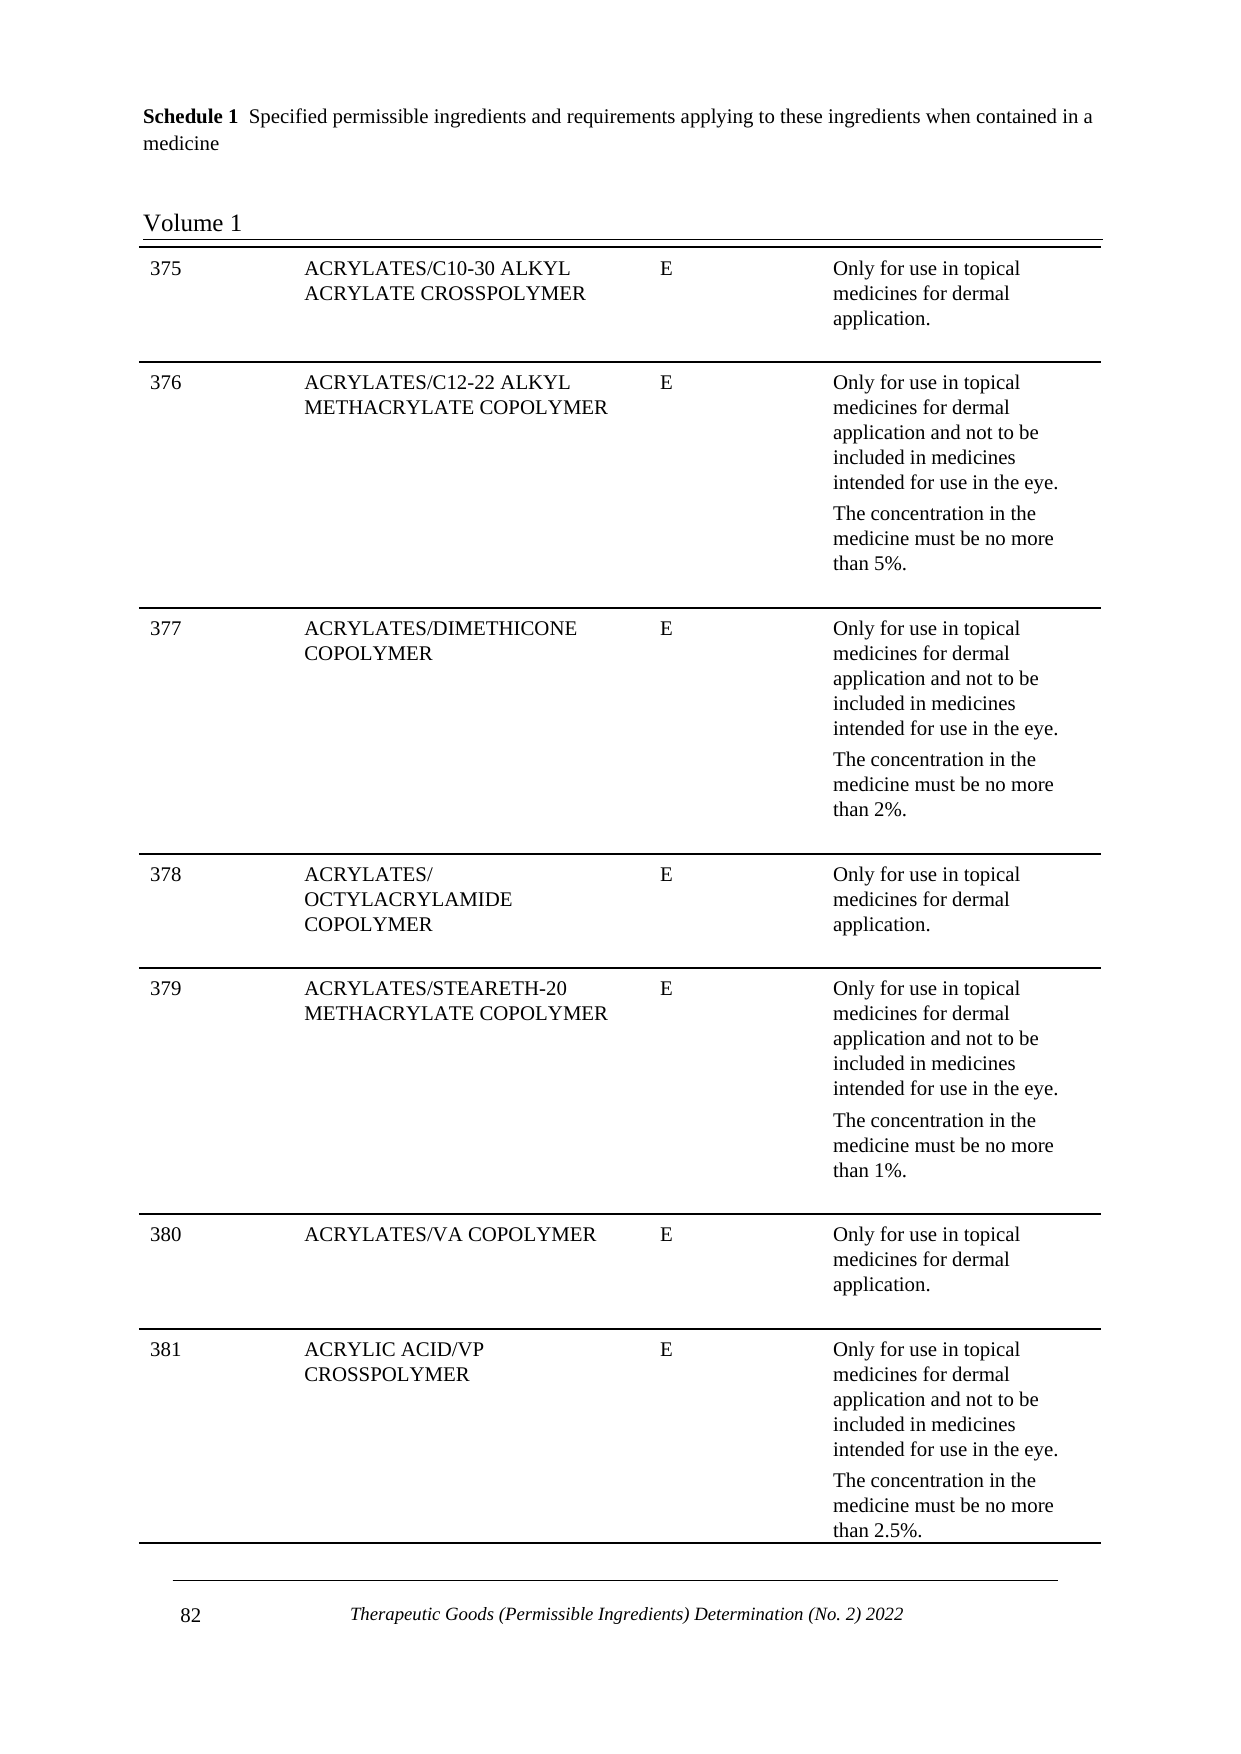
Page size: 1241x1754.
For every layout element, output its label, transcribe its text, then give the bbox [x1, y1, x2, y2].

table_cell E [649, 609, 822, 852]
table_cell 379 [139, 969, 293, 1213]
table_cell E [649, 248, 822, 361]
table_cell Only for use in topical medicines for dermal application. [822, 855, 1101, 967]
table_cell 375 [139, 248, 293, 361]
table_cell ACRYLATES/C10-30 ALKYL ACRYLATE CROSSPOLYMER [293, 248, 648, 361]
table_cell ACRYLATES/STEARETH-20 METHACRYLATE COPOLYMER [293, 969, 648, 1213]
table_cell 381 [139, 1330, 293, 1542]
table_cell ACRYLATES/VA COPOLYMER [293, 1215, 648, 1327]
table_cell ACRYLATES/C12-22 ALKYL METHACRYLATE COPOLYMER [293, 363, 648, 607]
table_cell 377 [139, 609, 293, 852]
table_cell Only for use in topical medicines for dermal application and not to be included in medicines intended for use in the eye. The concentration in the medicine must be no more than 5%. [822, 363, 1101, 607]
table_cell Only for use in topical medicines for dermal application and not to be included in medicines intended for use in the eye. The concentration in the medicine must be no more than 1%. [822, 969, 1101, 1213]
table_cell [822, 1330, 1101, 1542]
table_cell E [649, 969, 822, 1213]
table_cell ACRYLATES/OCTYLACRYLAMIDE COPOLYMER [293, 855, 648, 967]
table_cell E [649, 363, 822, 607]
table_cell Only for use in topical medicines for dermal application. [822, 1215, 1101, 1327]
table_cell E [649, 1330, 822, 1542]
table_cell E [649, 1215, 822, 1327]
table_cell ACRYLATES/DIMETHICONE COPOLYMER [293, 609, 648, 852]
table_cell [822, 248, 1101, 361]
table_cell 380 [139, 1215, 293, 1327]
table_cell 378 [139, 855, 293, 967]
table_cell 376 [139, 363, 293, 607]
table_cell E [649, 855, 822, 967]
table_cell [293, 1330, 648, 1542]
table_cell Only for use in topical medicines for dermal application and not to be included in medicines intended for use in the eye. The concentration in the medicine must be no more than 2%. [822, 609, 1101, 852]
